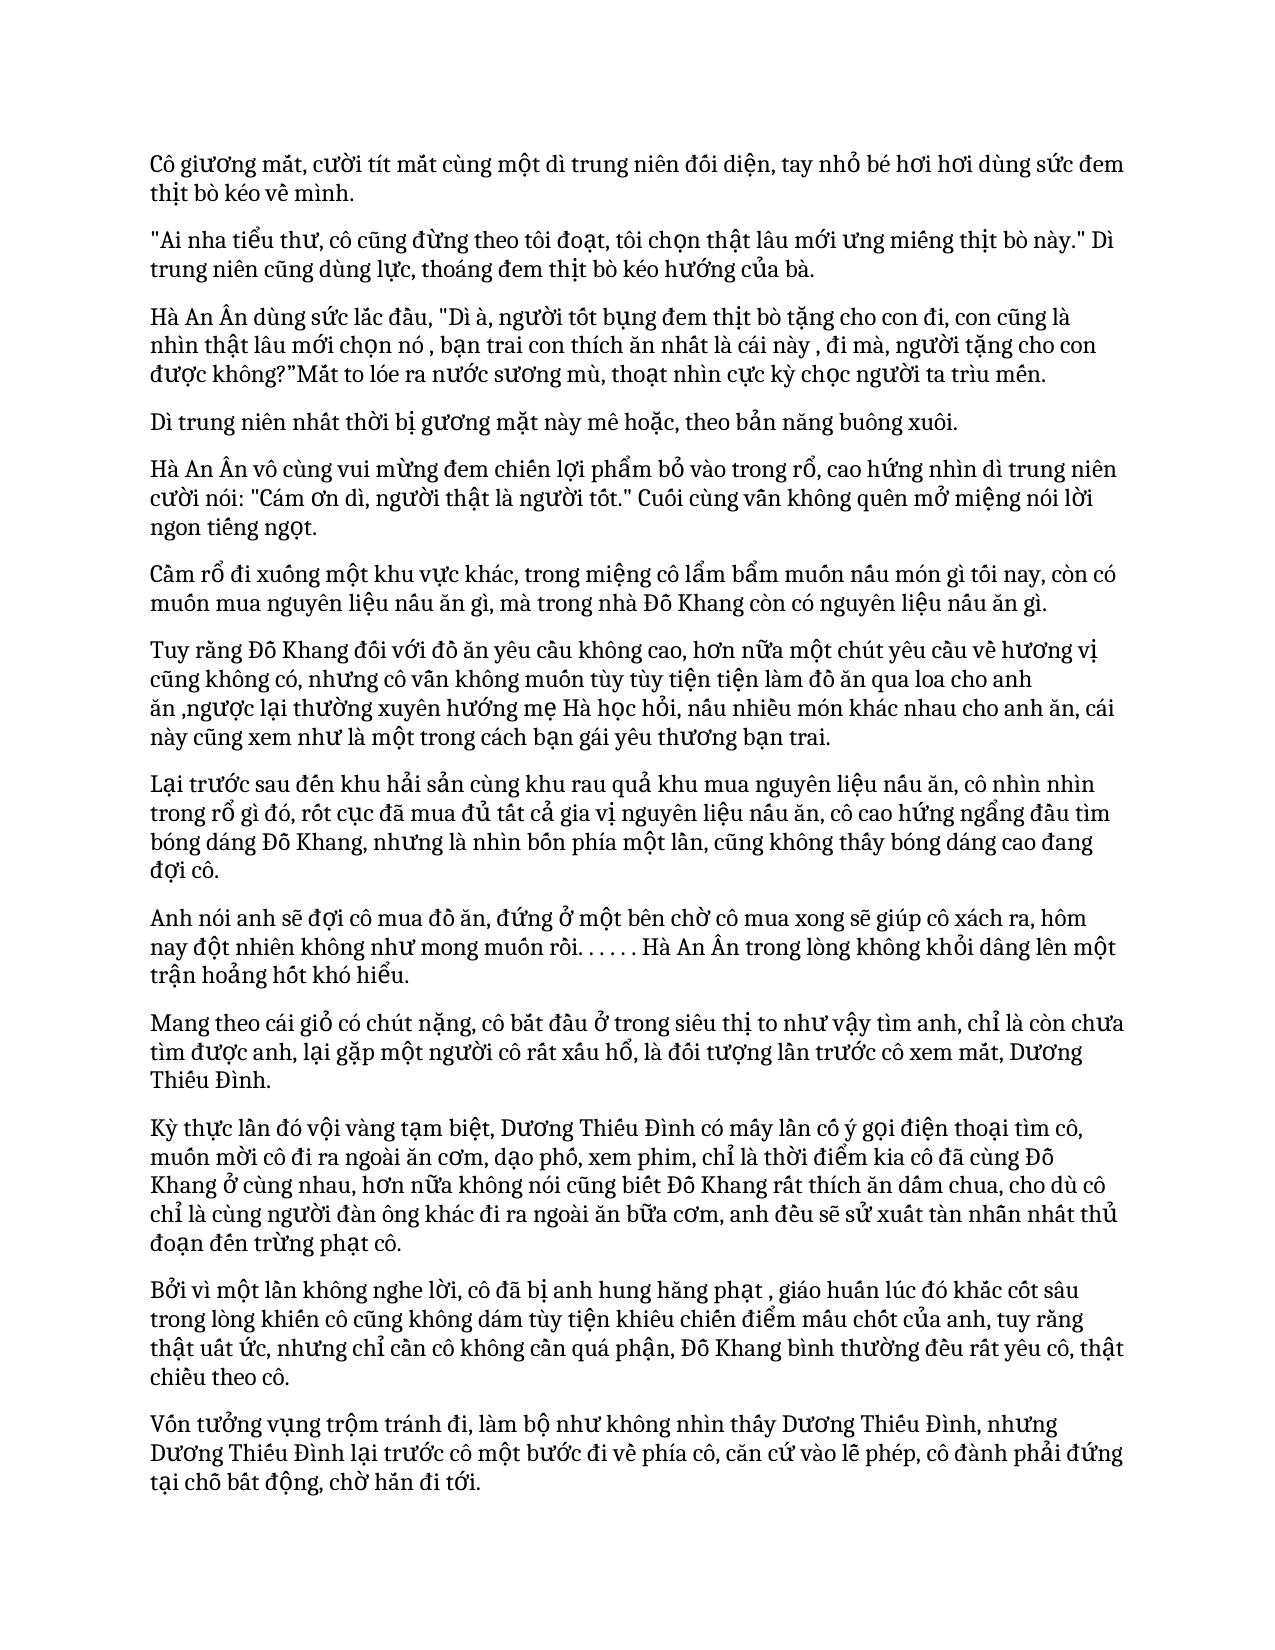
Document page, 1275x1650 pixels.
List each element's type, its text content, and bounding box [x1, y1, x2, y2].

text Cô giương mắt, cười tít mắt cùng một dì trung niên đối diện, tay nhỏ bé hơi hơi dùng sức đem thịt bò kéo về mình. [150, 150, 1125, 207]
text Tuy rằng Đỗ Khang đối với đồ ăn yêu cầu không cao, hơn nữa một chút yêu cầu về hương vị cũng không có, nhưng cô vẫn không muốn tùy tùy tiện tiện làm đồ ăn qua loa cho anh ăn ,ngược lại thường xuyên hướng mẹ Hà học hỏi, nấu nhiều món khác nhau cho anh ăn, cái này cũng xem như là một trong cách bạn gái yêu thương bạn trai. [150, 636, 1125, 751]
text Hà An Ân vô cùng vui mừng đem chiến lợi phẩm bỏ vào trong rổ, cao hứng nhìn dì trung niên cười nói: "Cám ơn dì, người thật là người tốt." Cuối cùng vẫn không quên mở miệng nói lời ngon tiếng ngọt. [150, 455, 1125, 541]
text Dì trung niên nhất thời bị gương mặt này mê hoặc, theo bản năng buông xuôi. [150, 407, 1125, 436]
text Cầm rổ đi xuống một khu vực khác, trong miệng cô lẩm bẩm muốn nấu món gì tối nay, còn có muốn mua nguyên liệu nấu ăn gì, mà trong nhà Đỗ Khang còn có nguyên liệu nấu ăn gì. [150, 560, 1125, 617]
text Vốn tưởng vụng trộm tránh đi, làm bộ như không nhìn thấy Dương Thiếu Đình, nhưng Dương Thiếu Đình lại trước cô một bước đi về phía cô, căn cứ vào lễ phép, cô đành phải đứng tại chỗ bất động, chờ hắn đi tới. [150, 1410, 1125, 1496]
text Anh nói anh sẽ đợi cô mua đồ ăn, đứng ở một bên chờ cô mua xong sẽ giúp cô xách ra, hôm nay đột nhiên không như mong muốn rồi. . . . . . Hà An Ân trong lòng không khỏi dâng lên một trận hoảng hốt khó hiểu. [150, 904, 1125, 990]
text Hà An Ân dùng sức lắc đầu, "Dì à, người tốt bụng đem thịt bò tặng cho con đi, con cũng là nhìn thật lâu mới chọn nó , bạn trai con thích ăn nhất là cái này , đi mà, người tặng cho con được không?”Mắt to lóe ra nước sương mù, thoạt nhìn cực kỳ chọc người ta trìu mến. [150, 302, 1125, 389]
text Mang theo cái giỏ có chút nặng, cô bắt đầu ở trong siêu thị to như vậy tìm anh, chỉ là còn chưa tìm được anh, lại gặp một người cô rất xấu hổ, là đối tượng lần trước cô xem mắt, Dương Thiếu Đình. [150, 1009, 1125, 1095]
text "Ai nha tiểu thư, cô cũng đừng theo tôi đoạt, tôi chọn thật lâu mới ưng miếng thịt bò này." Dì trung niên cũng dùng lực, thoáng đem thịt bò kéo hướng của bà. [150, 226, 1125, 284]
text Kỳ thực lần đó vội vàng tạm biệt, Dương Thiếu Đình có mấy lần cố ý gọi điện thoại tìm cô, muốn mời cô đi ra ngoài ăn cơm, dạo phố, xem phim, chỉ là thời điểm kia cô đã cùng Đỗ Khang ở cùng nhau, hơn nữa không nói cũng biết Đỗ Khang rất thích ăn dấm chua, cho dù cô chỉ là cùng người đàn ông khác đi ra ngoài ăn bữa cơm, anh đều sẽ sử xuất tàn nhẫn nhất thủ đoạn đến trừng phạt cô. [150, 1114, 1125, 1257]
text Bởi vì một lần không nghe lời, cô đã bị anh hung hăng phạt , giáo huấn lúc đó khắc cốt sâu trong lòng khiến cô cũng không dám tùy tiện khiêu chiến điểm mấu chốt của anh, tuy rằng thật uất ức, nhưng chỉ cần cô không cần quá phận, Đỗ Khang bình thường đều rất yêu cô, thật chiều theo cô. [150, 1276, 1125, 1391]
text Lại trước sau đến khu hải sản cùng khu rau quả khu mua nguyên liệu nấu ăn, cô nhìn nhìn trong rổ gì đó, rốt cục đã mua đủ tất cả gia vị nguyên liệu nấu ăn, cô cao hứng ngẩng đầu tìm bóng dáng Đỗ Khang, nhưng là nhìn bốn phía một lần, cũng không thấy bóng dáng cao đang đợi cô. [150, 770, 1125, 885]
